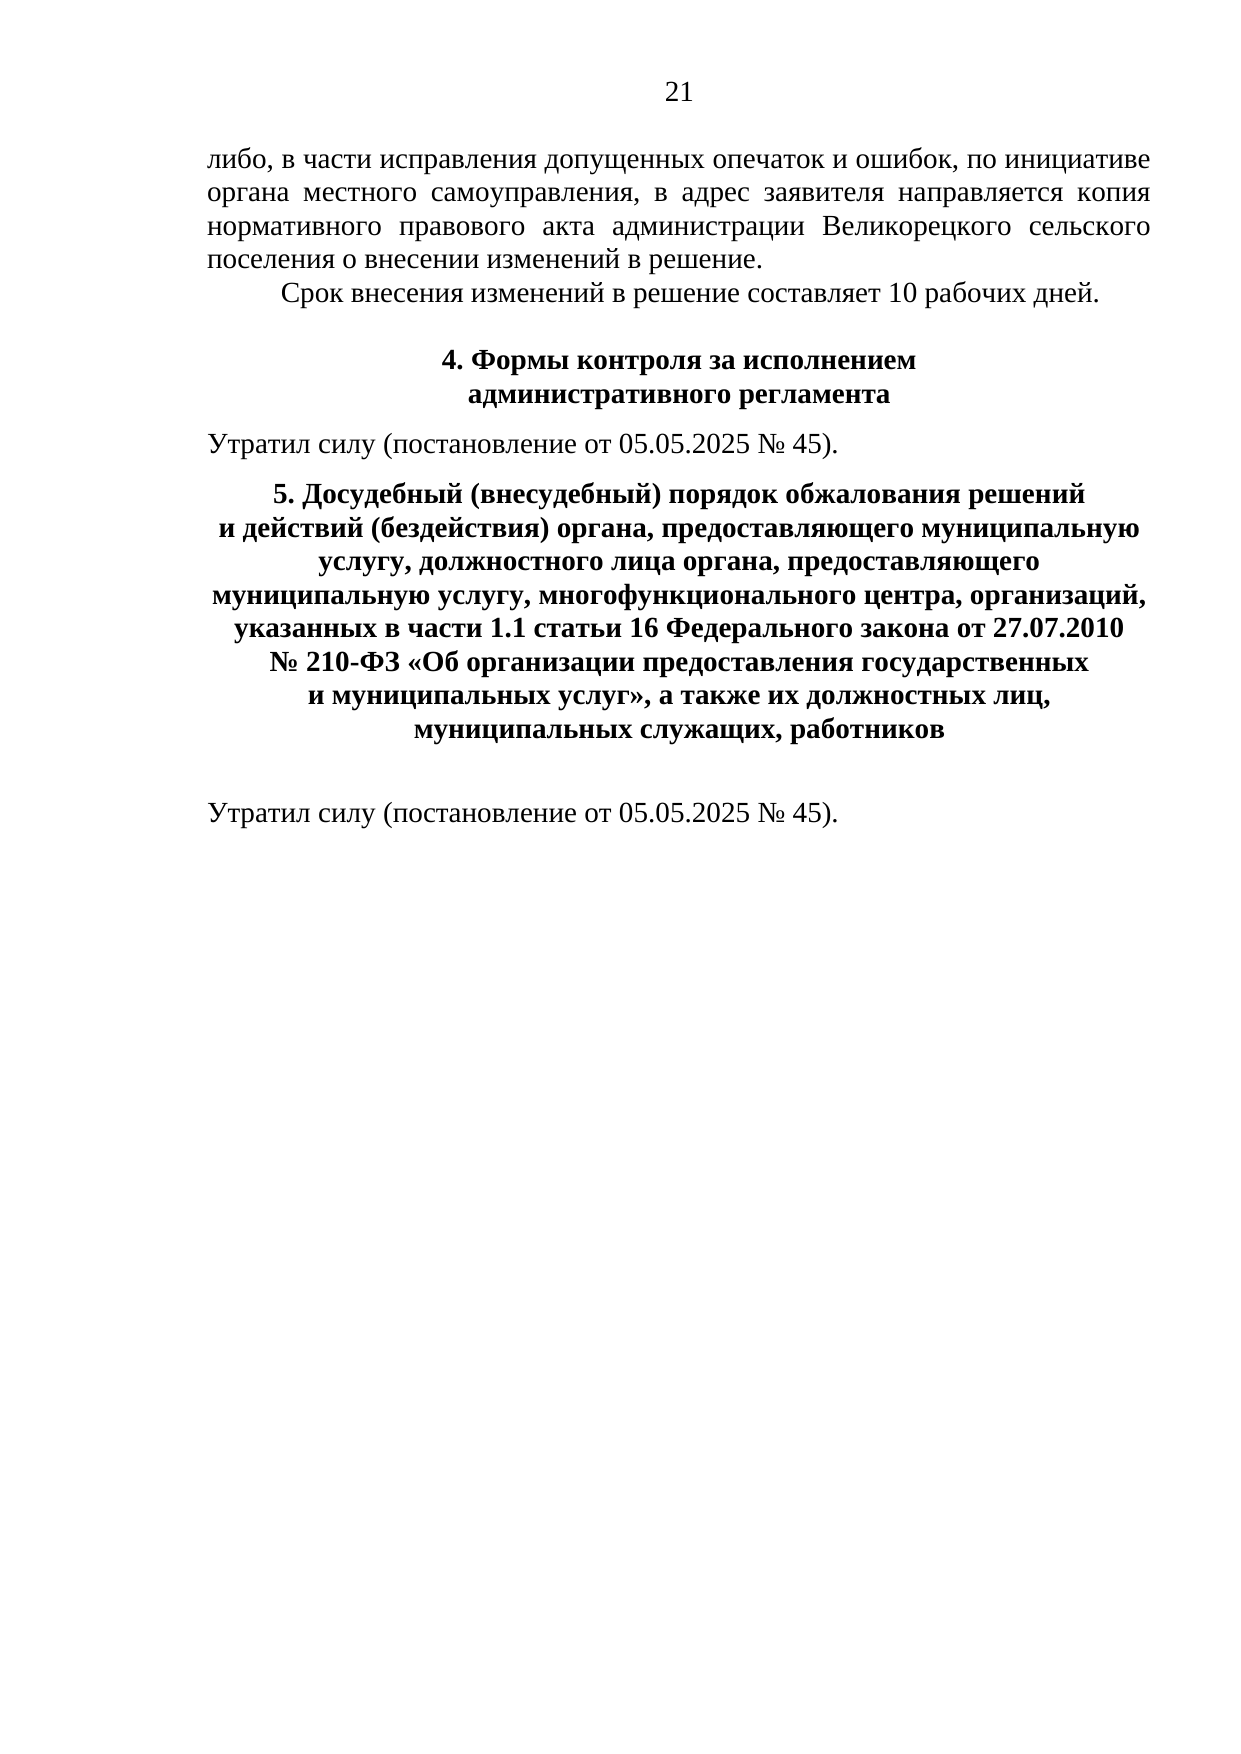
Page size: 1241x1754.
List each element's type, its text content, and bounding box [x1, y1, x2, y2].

subtitle Утратил силу (постановление от 05.05.2025 № 45). [207, 426, 1152, 459]
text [207, 141, 1152, 275]
text Срок внесения изменений в решение составляет 10 рабочих дней. [207, 275, 1152, 309]
subtitle 5. Досудебный (внесудебный) порядок обжалования решений и действий (бездействия) органа, предоставляющего муниципальную услугу, должностного лица органа, предоставляющего муниципальную услугу, многофункционального центра, организаций, указанных в части 1.1 статьи 16 Федерального закона от 27.07.2010 № 210-ФЗ «Об организации предоставления государственных и муниципальных услуг», а также их должностных лиц, муниципальных служащих, работников [207, 476, 1152, 744]
text Утратил силу (постановление от 05.05.2025 № 45). [207, 795, 1152, 828]
subtitle 4. Формы контроля за исполнением административного регламента [207, 342, 1152, 409]
